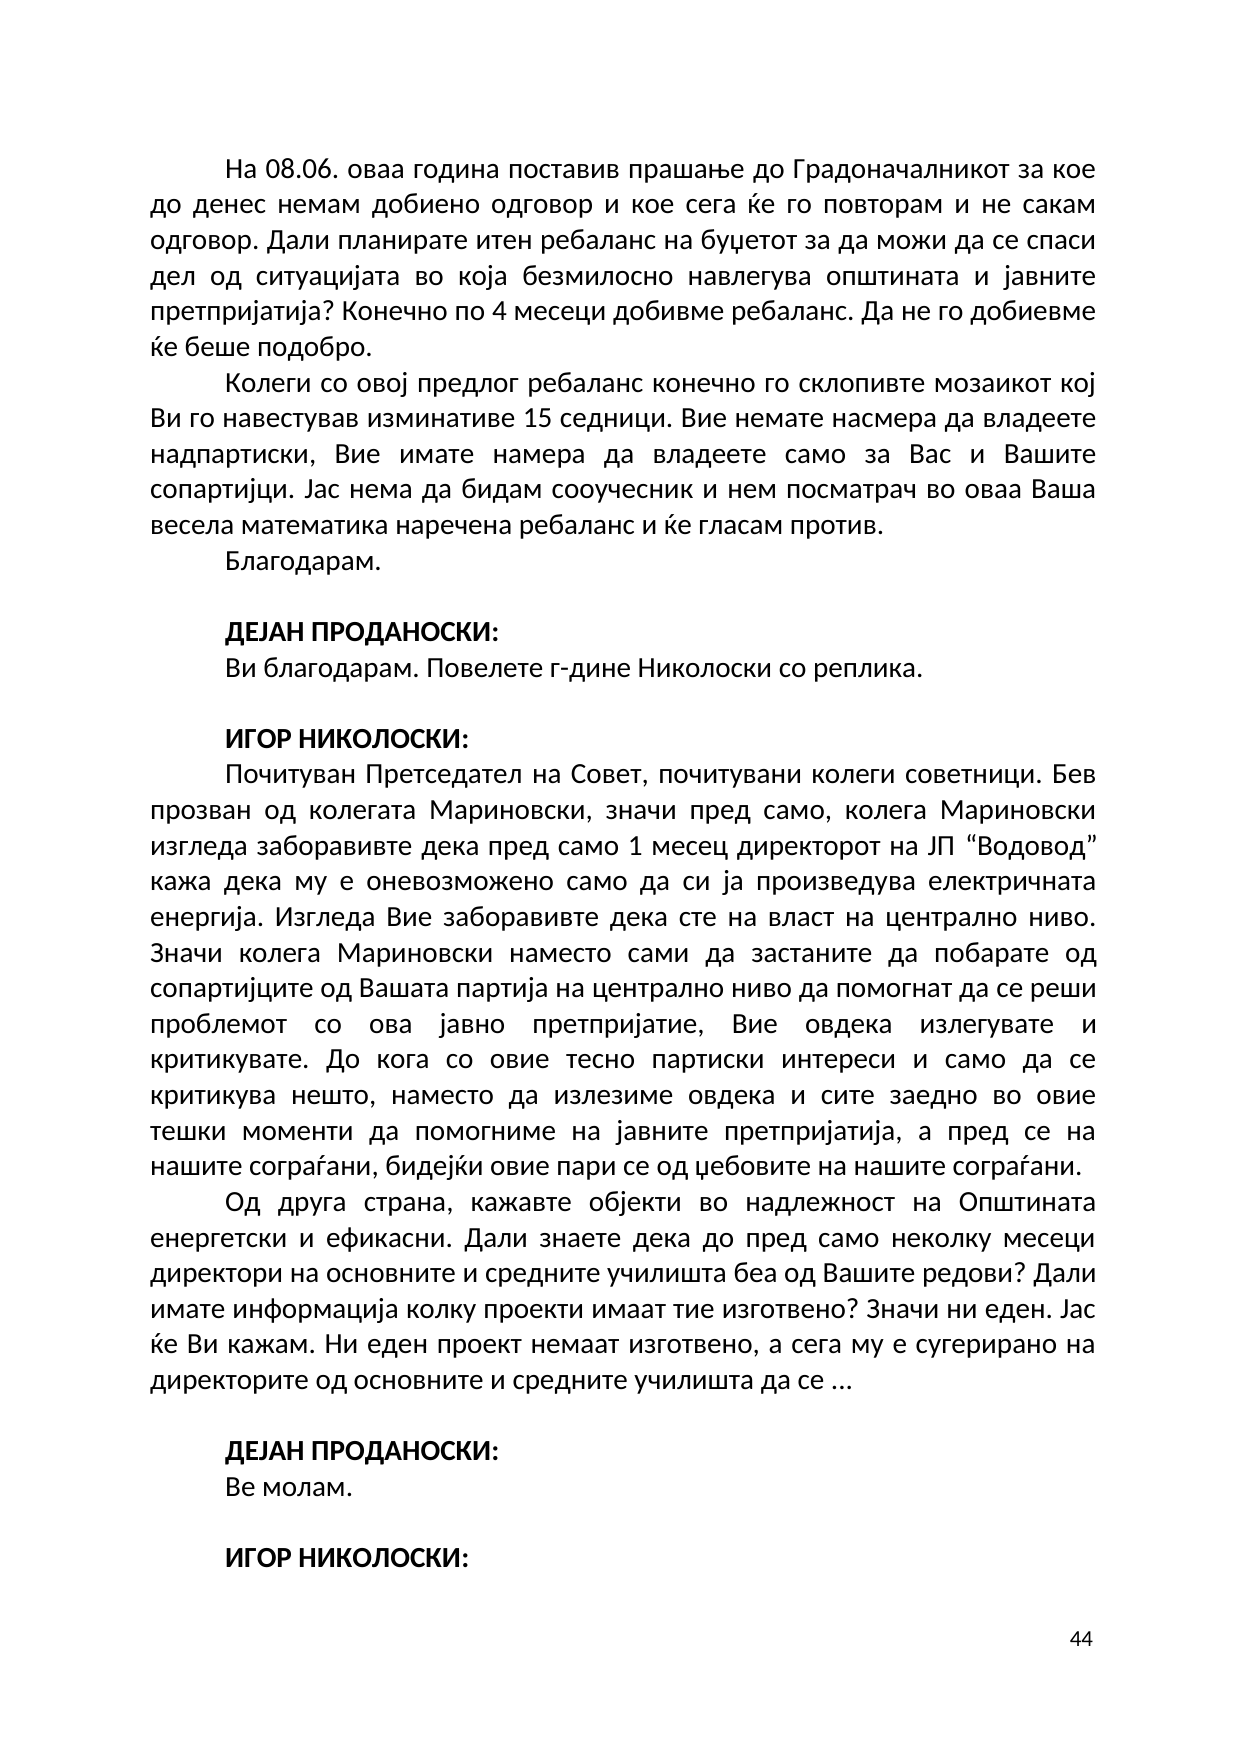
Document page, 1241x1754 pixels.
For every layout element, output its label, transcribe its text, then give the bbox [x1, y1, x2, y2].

text ДЕЈАН ПРОДАНОСКИ: [150, 1432, 1097, 1468]
text Колеги со овој предлог ребаланс конечно го склопивте мозаикот кој Ви го навестував изминативе 15 седници. Вие немате насмера да владеете надпартиски, Вие имате намера да владеете само за Вас и Вашите сопартијци. Јас нема да бидам сооучесник и нем посматрач во оваа Ваша весела математика наречена ребаланс и ќе гласам против. [150, 364, 1097, 542]
text На 08.06. оваа година поставив прашање до Градоначалникот за кое до денес немам добиено одговор и кое сега ќе го повторам и не сакам одговор. Дали планирате итен ребаланс на буџетот за да можи да се спаси дел од ситуацијата во која безмилосно навлегува општината и јавните претпријатија? Конечно по 4 месеци добивме ребаланс. Да не го добиевме ќе беше подобро. [150, 150, 1097, 364]
text ИГОР НИКОЛОСКИ: [150, 720, 1097, 756]
text Почитуван Претседател на Совет, почитувани колеги советници. Бев прозван од колегата Мариновски, значи пред само, колега Мариновски изгледа заборавивте дека пред само 1 месец директорот на ЈП “Водовод” кажа дека му е оневозможено само да си ја произведува електричната енергија. Изгледа Вие заборавивте дека сте на власт на централно ниво. Значи колега Мариновски наместо сами да застаните да побарате од сопартијците од Вашата партија на централно ниво да помогнат да се реши проблемот со ова јавно претпријатие, Вие овдека излегувате и критикувате. До кога со овие тесно партиски интереси и само да се критикува нешто, наместо да излезиме овдека и сите заедно во овие тешки моменти да помогниме на јавните претпријатија, а пред се на нашите сограѓани, бидејќи овие пари се од џебовите на нашите сограѓани. [150, 756, 1097, 1183]
text Од друга страна, кажавте објекти во надлежност на Општината енергетски и ефикасни. Дали знаете дека до пред само неколку месеци директори на основните и средните училишта беа од Вашите редови? Дали имате информација колку проекти имаат тие изготвено? Значи ни еден. Јас ќе Ви кажам. Ни еден проект немаат изготвено, а сега му е сугерирано на директорите од основните и средните училишта да се ... [150, 1183, 1097, 1397]
text Ве молам. [150, 1468, 1097, 1504]
text ИГОР НИКОЛОСКИ: [150, 1539, 1097, 1575]
text Ви благодарам. Повелете г-дине Николоски со реплика. [150, 649, 1097, 684]
text Благодарам. [150, 542, 1097, 577]
text ДЕЈАН ПРОДАНОСКИ: [150, 613, 1097, 649]
